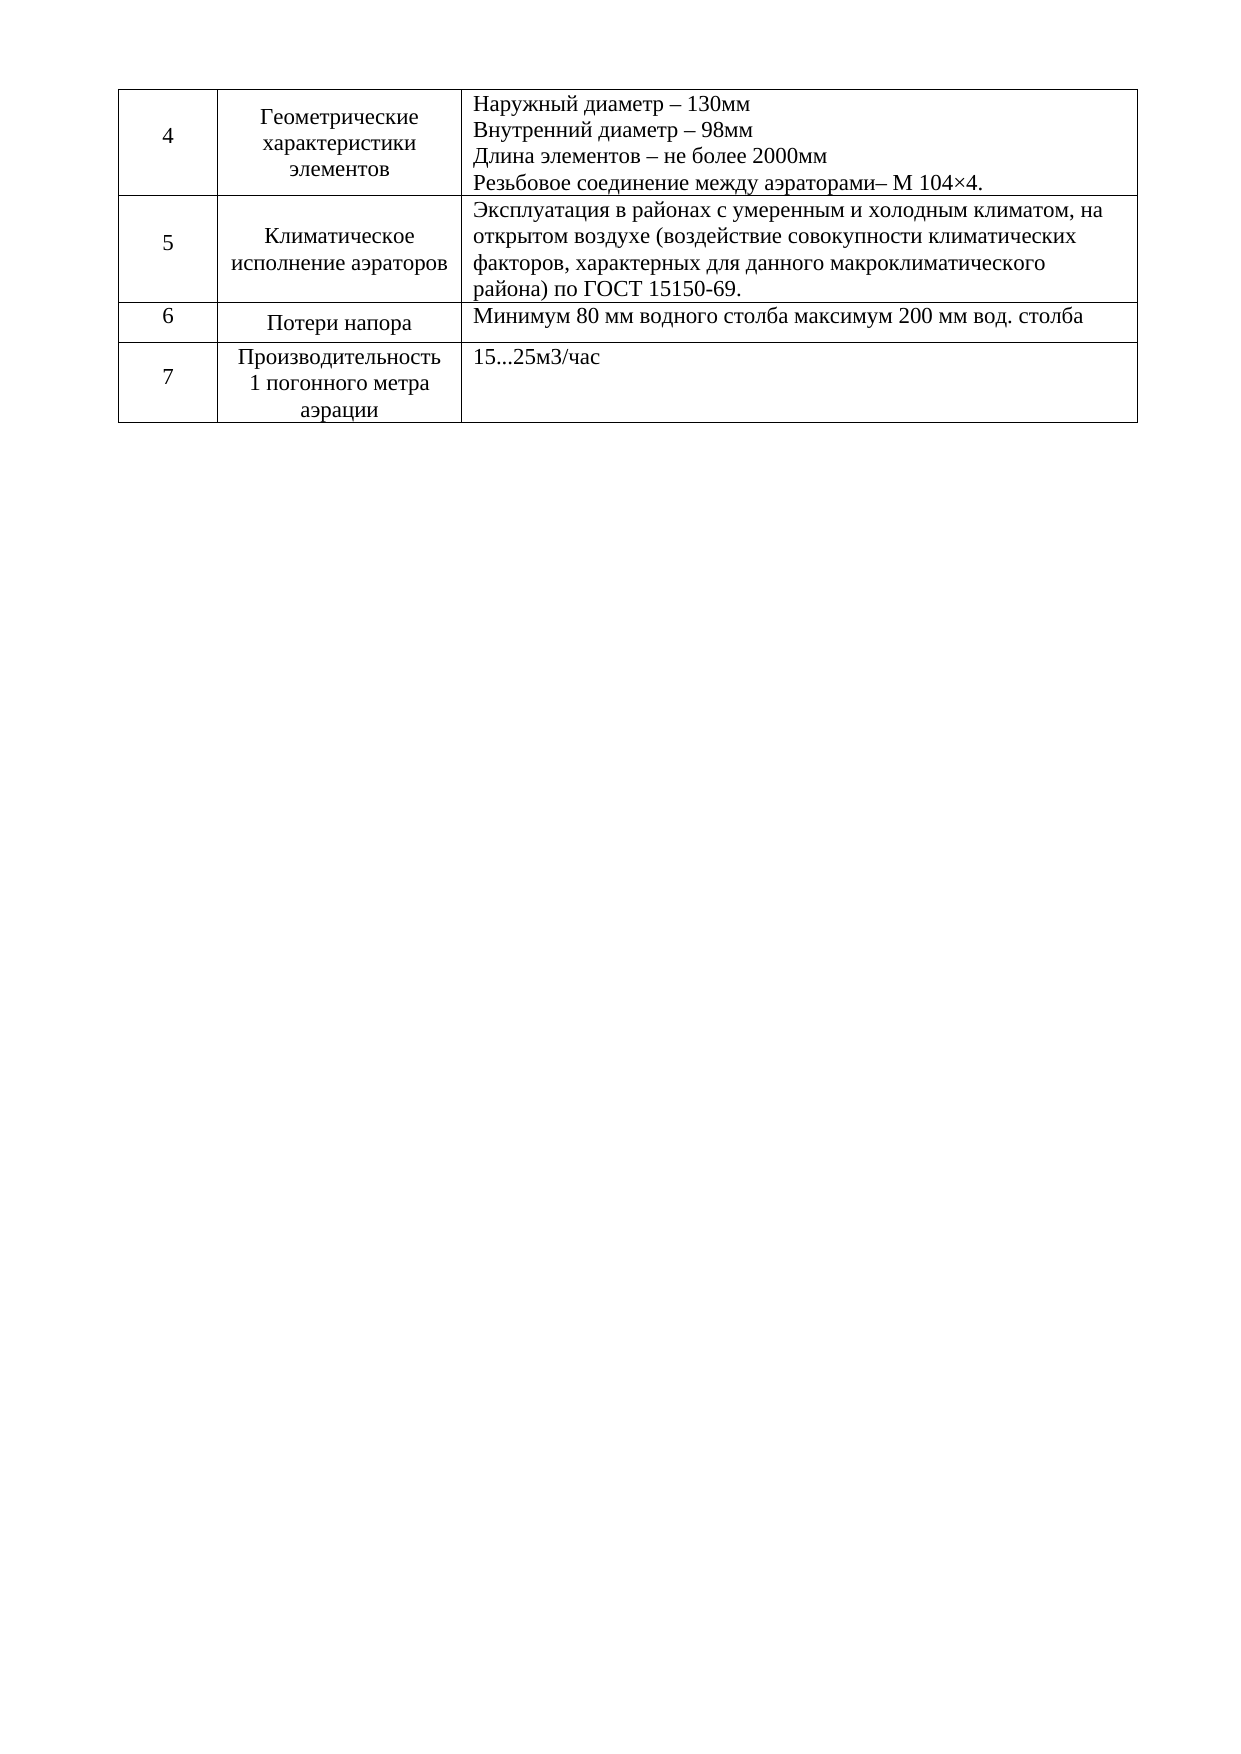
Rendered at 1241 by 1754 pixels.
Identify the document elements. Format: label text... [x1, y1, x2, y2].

table_cell Потери напора [218, 303, 461, 342]
table_cell Климатическое исполнение аэраторов [218, 196, 461, 302]
table_cell 6 [119, 303, 217, 342]
table_cell Геометрические характеристики элементов [218, 90, 461, 195]
table_cell 4 [119, 90, 217, 195]
table_cell 7 [119, 343, 217, 422]
table_cell Наружный диаметр – 130мм Внутренний диаметр – 98мм Длина элементов – не более 2000мм Резьбовое соединение между аэраторами– М 104×4. [462, 90, 1137, 195]
table_cell Эксплуатация в районах с умеренным и холодным климатом, на открытом воздухе (воздействие совокупности климатических факторов, характерных для данного макроклиматического района) по ГОСТ 15150-69. [462, 196, 1137, 302]
table_cell Производительность 1 погонного метра аэрации [218, 343, 461, 422]
table_cell 5 [119, 196, 217, 302]
table_cell 15...25м3/час [462, 343, 1137, 422]
table_cell Минимум 80 мм водного столба максимум 200 мм вод. столба [462, 303, 1137, 342]
